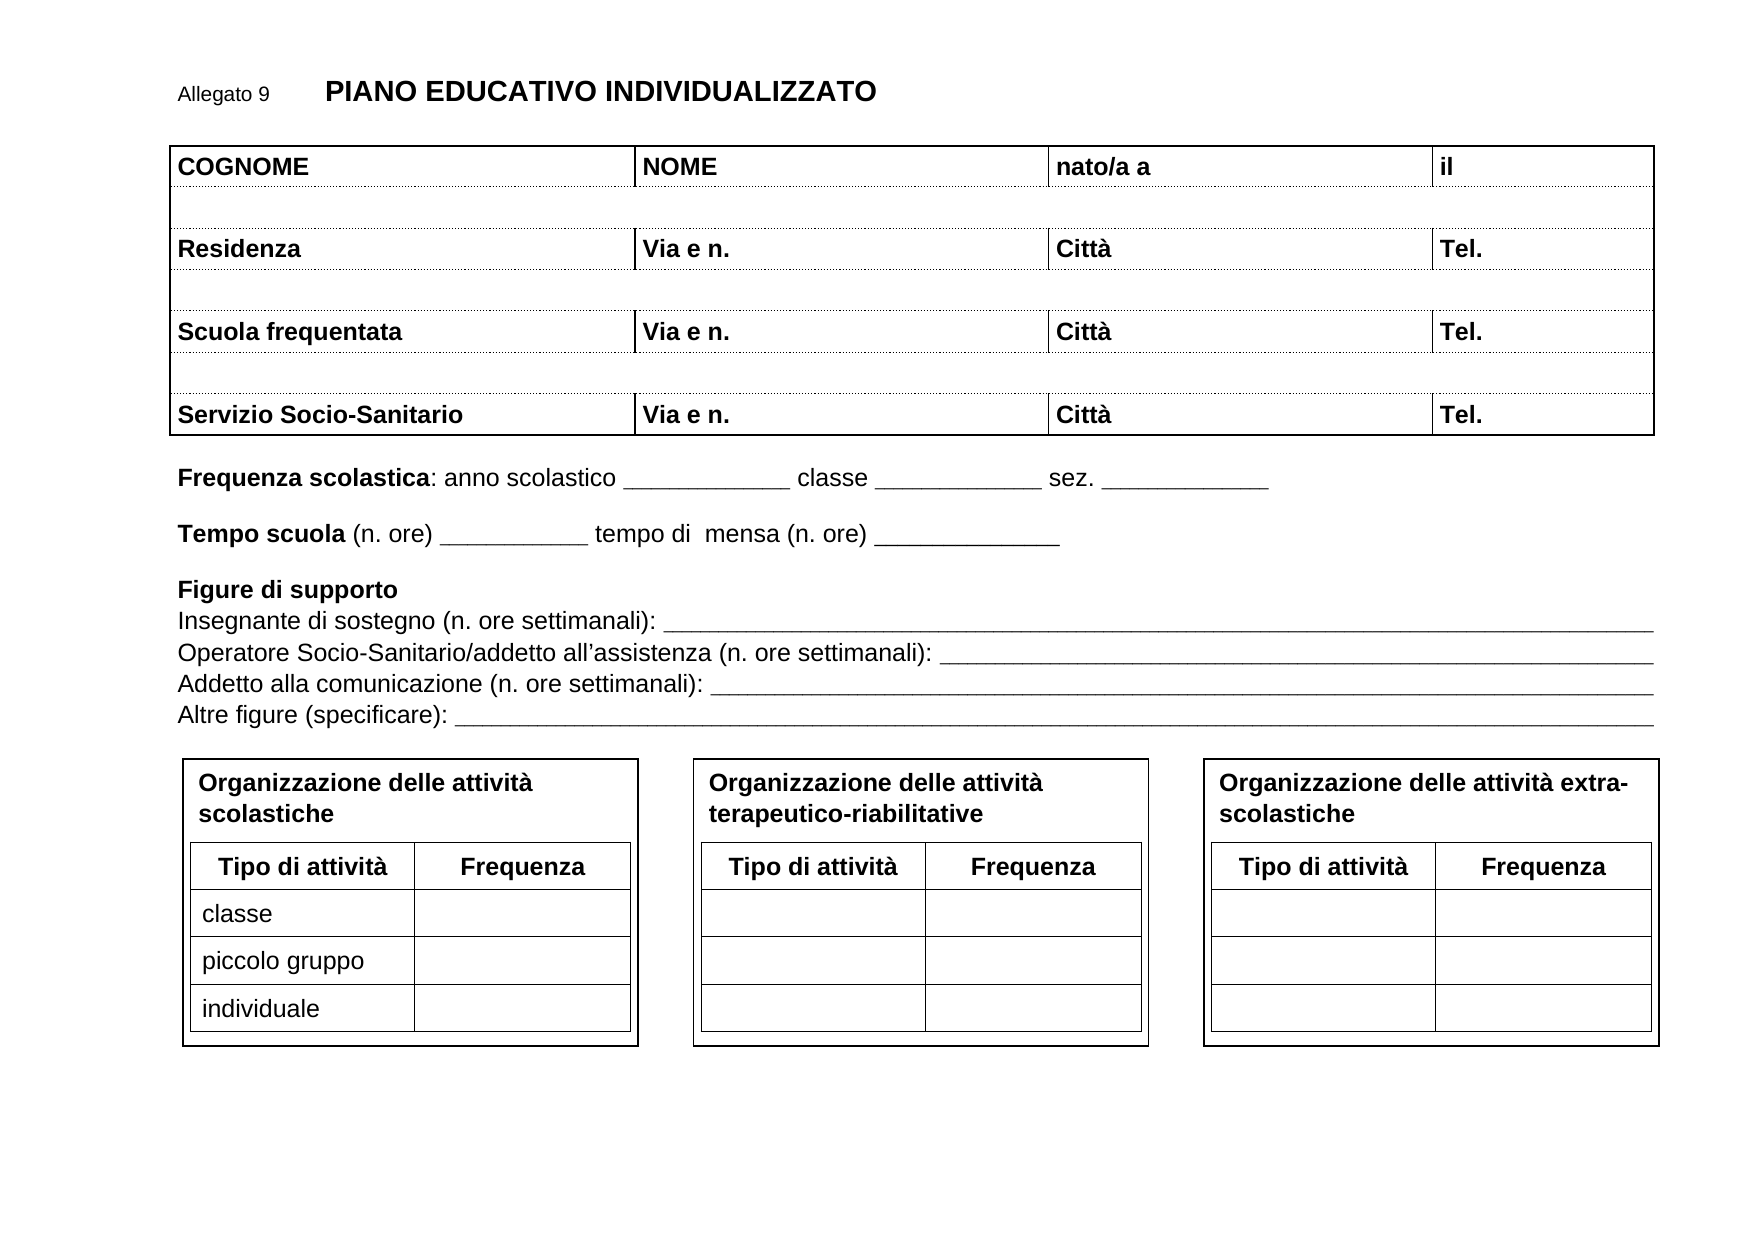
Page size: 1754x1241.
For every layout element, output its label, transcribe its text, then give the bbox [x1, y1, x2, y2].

text Figure di supporto [177, 573, 1606, 605]
table_header nato/a a [1049, 147, 1432, 186]
text Addetto alla comunicazione (n. ore settimanali): [177, 667, 1606, 698]
table_header NOME [636, 147, 1048, 186]
table_cell [171, 269, 1653, 310]
table_cell Città [1049, 228, 1432, 269]
table_cell [171, 352, 1653, 393]
table_cell [171, 186, 1653, 228]
text Operatore Socio-Sanitario/addetto all’assistenza (n. ore settimanali): [177, 636, 1606, 667]
text Altre figure (specificare): [177, 698, 1606, 730]
text Frequenza scolastica: anno scolastico __________________ classe __________________ sez. __________________ [177, 461, 1606, 492]
table_cell Tel. [1433, 393, 1653, 434]
table_cell Tel. [1433, 228, 1653, 269]
table_cell Città [1049, 310, 1432, 352]
table_cell Servizio Socio-Sanitario [171, 393, 634, 434]
table_cell Via e n. [636, 228, 1048, 269]
table_cell Via e n. [636, 310, 1048, 352]
text Allegato 9 PIANO EDUCATIVO INDIVIDUALIZZATO [177, 74, 1606, 107]
table_cell Tel. [1433, 310, 1653, 352]
table_header il [1433, 147, 1653, 186]
table_cell Città [1049, 393, 1432, 434]
table_cell Scuola frequentata [171, 310, 634, 352]
table_cell Residenza [171, 228, 634, 269]
text Insegnante di sostegno (n. ore settimanali): [177, 605, 1606, 636]
text Tempo scuola (n. ore) ________________ tempo di mensa (n. ore) ________________ [177, 517, 1606, 548]
table_cell Via e n. [636, 393, 1048, 434]
table_header COGNOME [171, 147, 634, 186]
